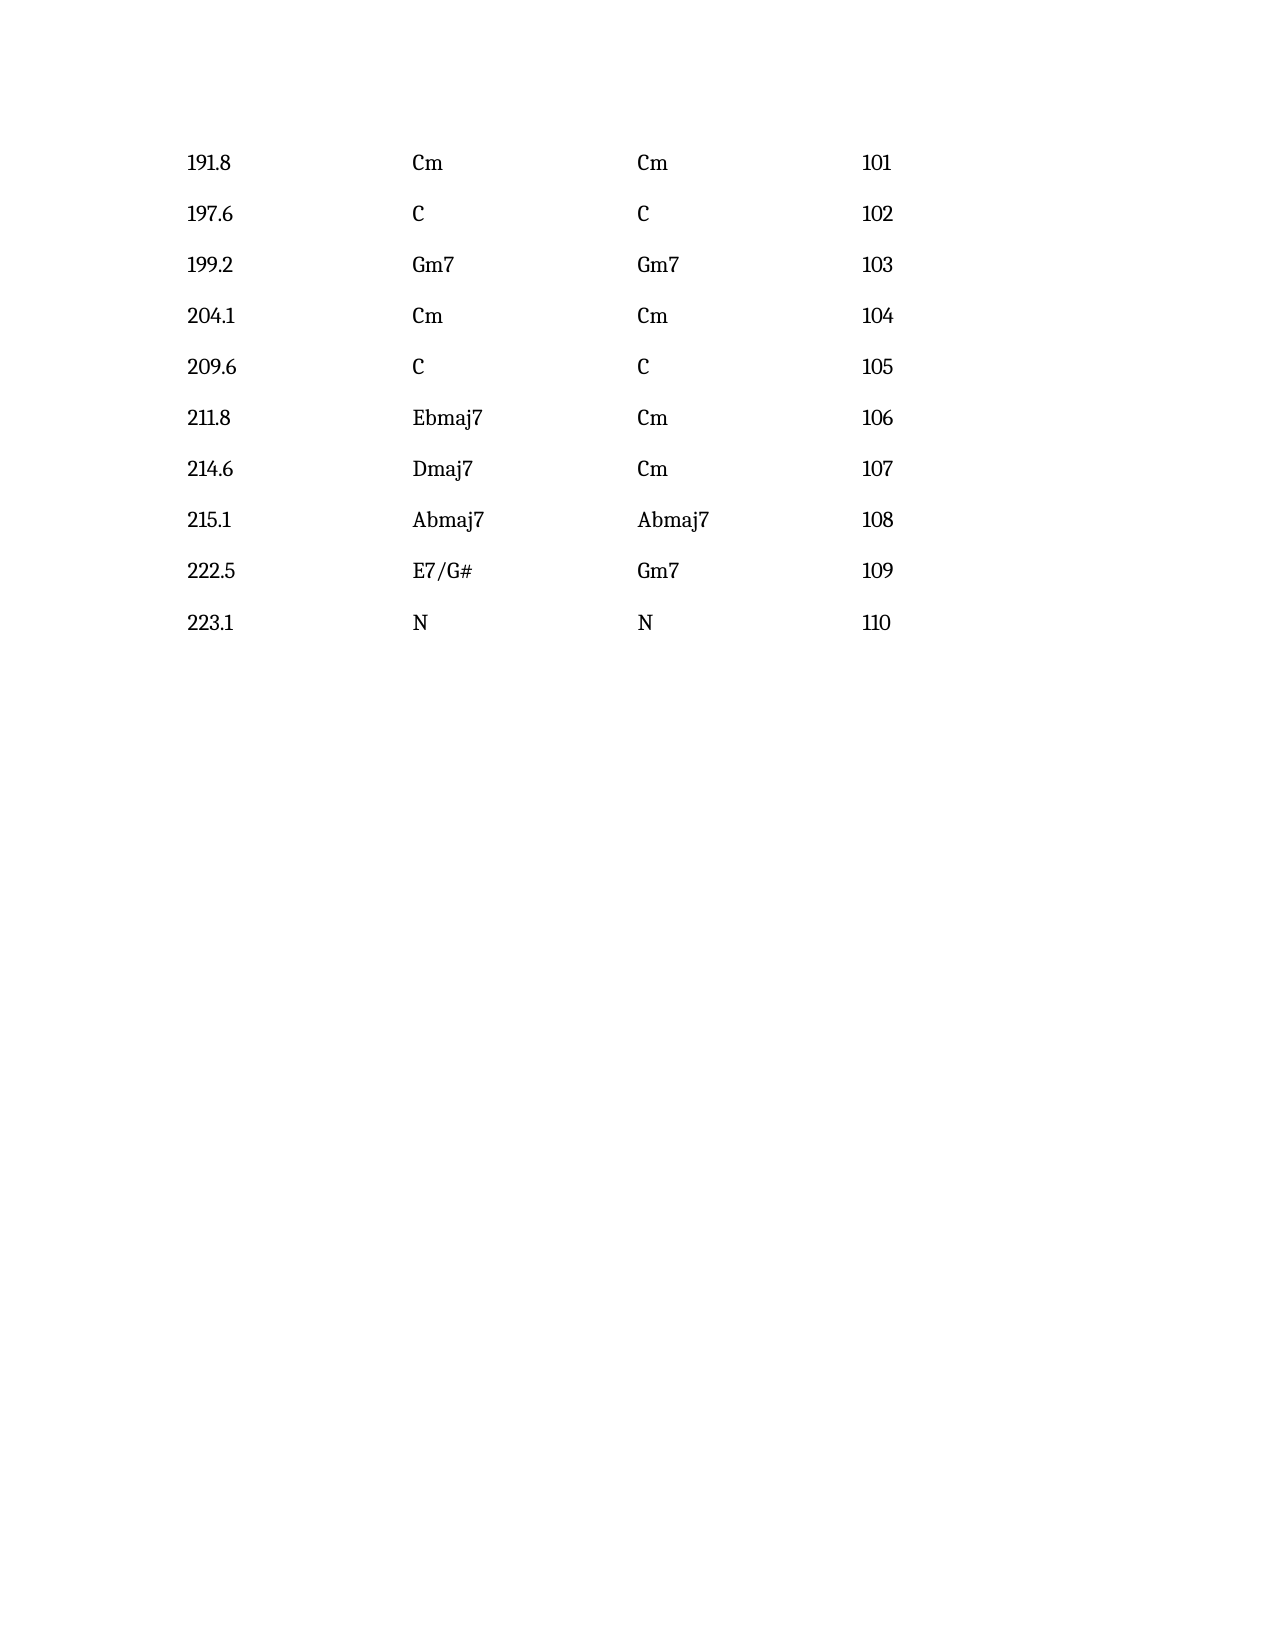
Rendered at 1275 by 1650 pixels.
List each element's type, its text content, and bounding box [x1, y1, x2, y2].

table_cell N [401, 609, 626, 660]
table_cell Abmaj7 [626, 507, 851, 558]
table_cell Cm [401, 303, 626, 354]
table_cell 101 [851, 150, 1076, 201]
table_cell 103 [851, 252, 1076, 303]
table_cell 215.1 [176, 507, 401, 558]
table_cell Cm [626, 405, 851, 456]
table_cell 105 [851, 354, 1076, 405]
table_cell 209.6 [176, 354, 401, 405]
table_cell C [401, 201, 626, 252]
table_cell Abmaj7 [401, 507, 626, 558]
table_cell Cm [626, 456, 851, 507]
table_cell N [626, 609, 851, 660]
table_cell 110 [851, 609, 1076, 660]
table_cell 223.1 [176, 609, 401, 660]
table_cell C [401, 354, 626, 405]
table_cell Gm7 [626, 558, 851, 609]
table_cell C [626, 201, 851, 252]
table_cell 197.6 [176, 201, 401, 252]
table_cell Ebmaj7 [401, 405, 626, 456]
table_cell 102 [851, 201, 1076, 252]
table_cell 108 [851, 507, 1076, 558]
table_cell 106 [851, 405, 1076, 456]
table_cell Gm7 [401, 252, 626, 303]
table_cell Gm7 [626, 252, 851, 303]
table_cell E7/G# [401, 558, 626, 609]
table_cell C [626, 354, 851, 405]
table_cell Cm [626, 150, 851, 201]
table_cell 204.1 [176, 303, 401, 354]
table_cell 222.5 [176, 558, 401, 609]
table_cell 199.2 [176, 252, 401, 303]
table_cell 109 [851, 558, 1076, 609]
table_cell Dmaj7 [401, 456, 626, 507]
table_cell Cm [401, 150, 626, 201]
table_cell 211.8 [176, 405, 401, 456]
table_cell 104 [851, 303, 1076, 354]
table_cell 191.8 [176, 150, 401, 201]
table_cell Cm [626, 303, 851, 354]
table_cell 107 [851, 456, 1076, 507]
table_cell 214.6 [176, 456, 401, 507]
